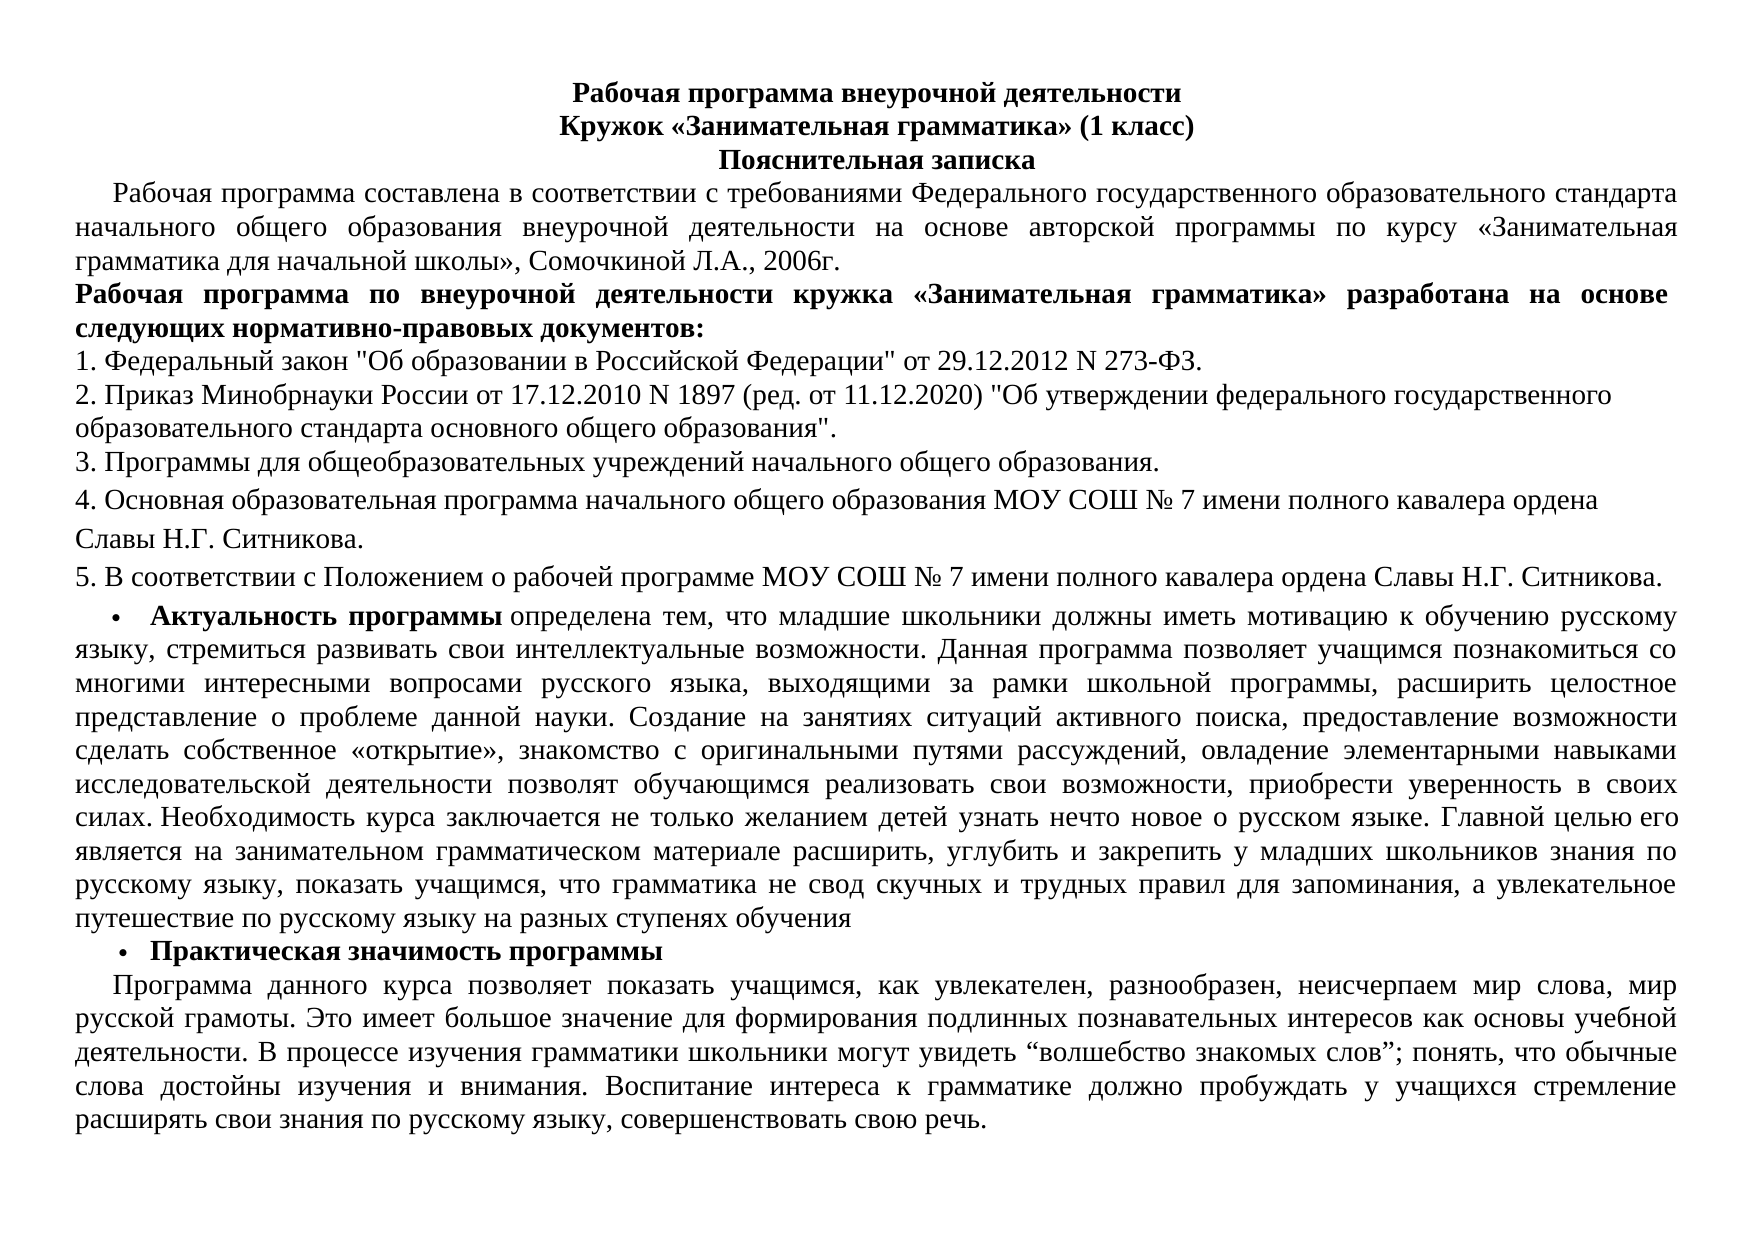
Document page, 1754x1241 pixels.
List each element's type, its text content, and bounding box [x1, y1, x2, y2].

text Рабочая программа внеурочной деятельности [75, 75, 1679, 108]
text Программа данного курса позволяет показать учащимся, как увлекателен, разнообразен, неисчерпаем мир слова, мир русской грамоты. Это имеет большое значение для формирования подлинных познавательных интересов как основы учебной деятельности. В процессе изучения грамматики школьники могут увидеть “волшебство знакомых слов”; понять, что обычные слова достойны изучения и внимания. Воспитание интереса к грамматике должно пробуждать у учащихся стремление расширять свои знания по русскому языку, совершенствовать свою речь. [75, 967, 1679, 1135]
text Рабочая программа составлена в соответствии с требованиями Федерального государственного образовательного стандарта начального общего образования внеурочной деятельности на основе авторской программы по курсу «Занимательная грамматика для начальной школы», Сомочкиной Л.А., 2006г. [75, 176, 1679, 276]
list Актуальность программы определена тем, что младшие школьники должны иметь мотивацию к обучению русскому языку, стремиться развивать свои интеллектуальные возможности. Данная программа позволяет учащимся познакомиться со многими интересными вопросами русского языка, выходящими за рамки школьной программы, расширить целостное представление о проблеме данной науки. Создание на занятиях ситуаций активного поиска, предоставление возможности сделать собственное «открытие», знакомство с оригинальными путями рассуждений, овладение элементарными навыками исследовательской деятельности позволят обучающимся реализовать свои возможности, приобрести уверенность в своих силах. Необходимость курса заключается не только желанием детей узнать нечто новое о русском языке. Главной целью его является на занимательном грамматическом материале расширить, углубить и закрепить у младших школьников знания по русскому языку, показать учащимся, что грамматика не свод скучных и трудных правил для запоминания, а увлекательное путешествие по русскому языку на разных ступенях обучения [75, 598, 1679, 933]
list Практическая значимость программы [75, 933, 1679, 967]
text 1. Федеральный закон "Об образовании в Российской Федерации" от 29.12.2012 N 273-ФЗ. [75, 343, 1679, 377]
text 5. В соответствии с Положением о рабочей программе МОУ СОШ № 7 имени полного кавалера ордена Славы Н.Г. Ситникова. [75, 559, 1679, 593]
text Кружок «Занимательная грамматика» (1 класс) [75, 108, 1679, 142]
text 4. Основная образовательная программа начального общего образования МОУ СОШ № 7 имени полного кавалера ордена Славы Н.Г. Ситникова. [75, 482, 1679, 554]
text 3. Программы для общеобразовательных учреждений начального общего образования. [75, 444, 1679, 477]
text Пояснительная записка [75, 142, 1679, 176]
text Рабочая программа по внеурочной деятельности кружка «Занимательная грамматика» разработана на основе следующих нормативно-правовых документов: [75, 276, 1669, 343]
text 2. Приказ Минобрнауки России от 17.12.2010 N 1897 (ред. от 11.12.2020) "Об утверждении федерального государственного образовательного стандарта основного общего образования". [75, 377, 1679, 444]
